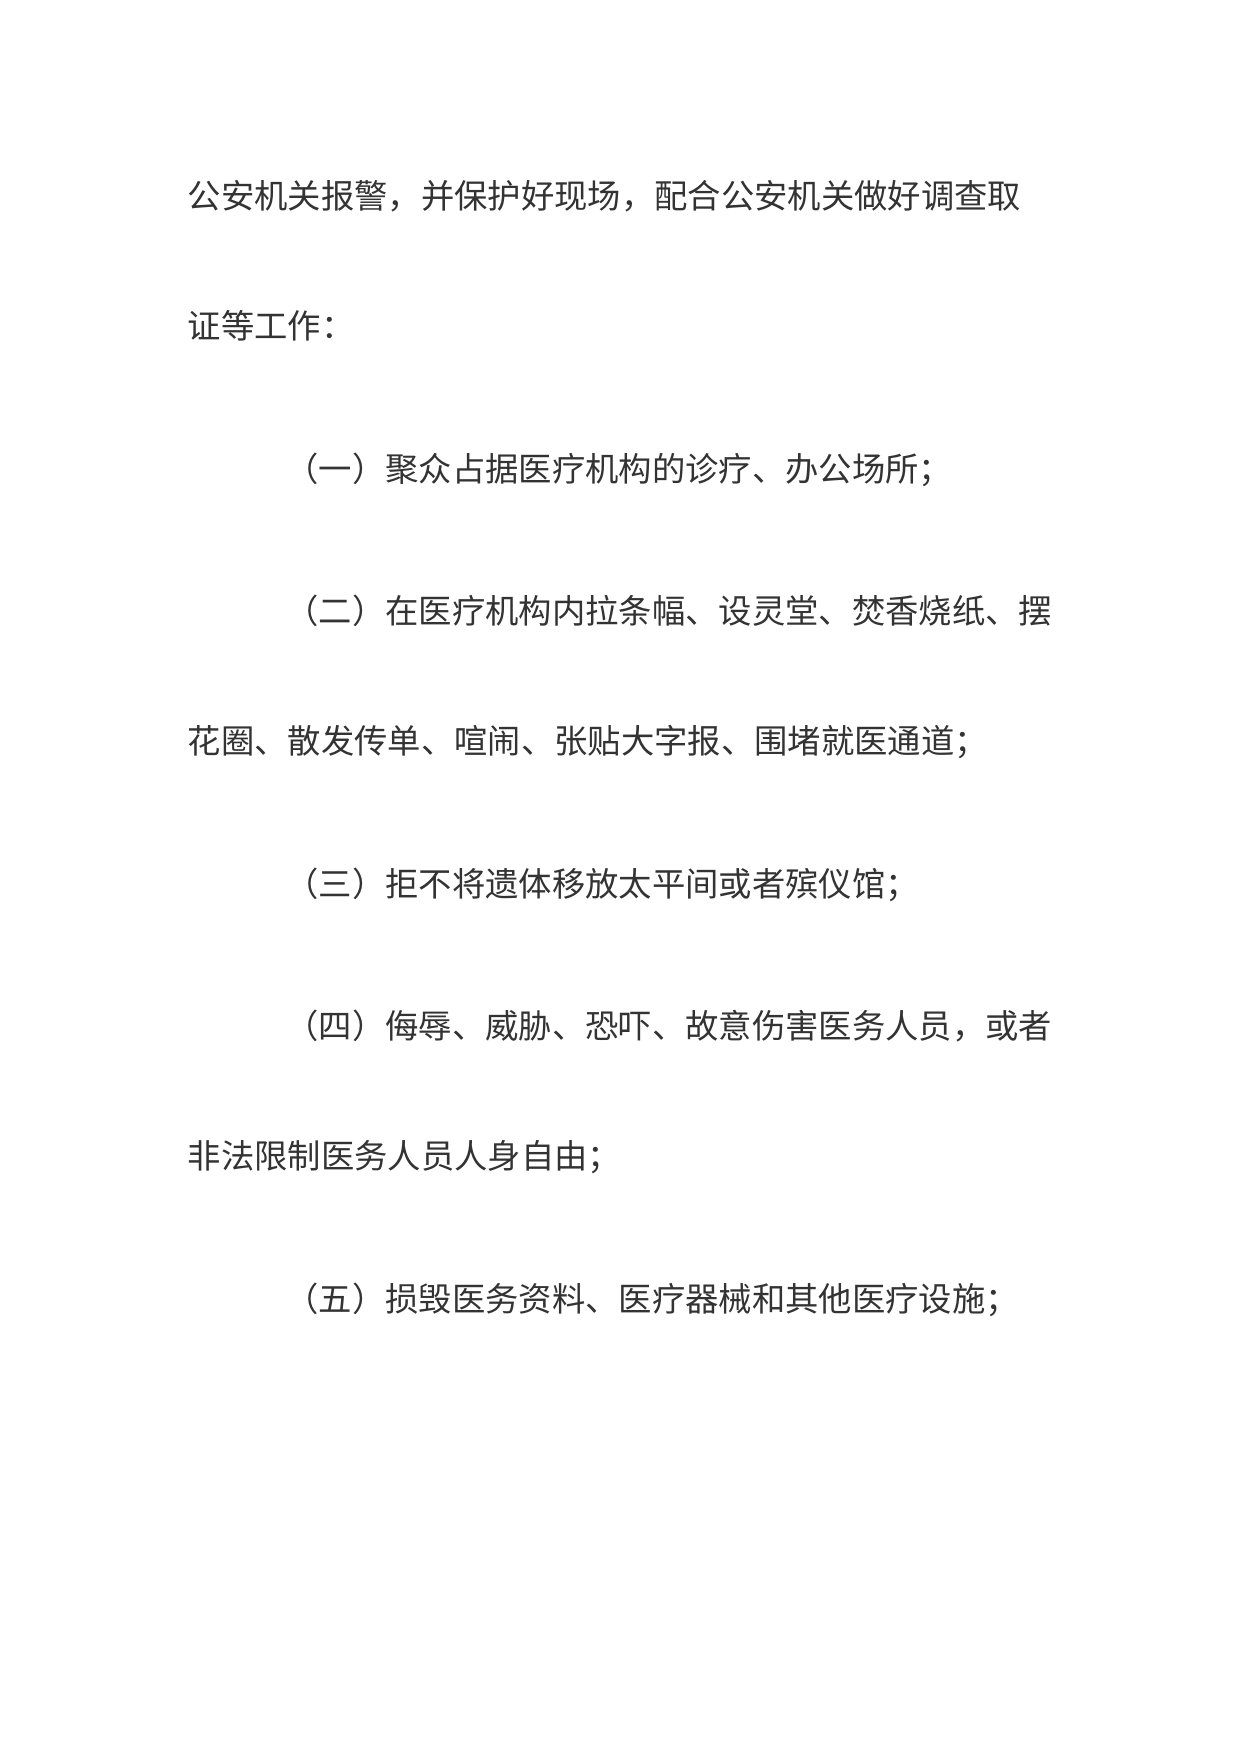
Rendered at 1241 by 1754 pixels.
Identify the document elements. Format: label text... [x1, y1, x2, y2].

text （四）侮辱、威胁、恐吓、故意伤害医务人员，或者非法限制医务人员人身自由； [187, 992, 1053, 1187]
text （五）损毁医务资料、医疗器械和其他医疗设施； [187, 1264, 1053, 1329]
text （一）聚众占据医疗机构的诊疗、办公场所； [187, 434, 1053, 499]
text （三）拒不将遗体移放太平间或者殡仪馆； [187, 849, 1053, 914]
text （二）在医疗机构内拉条幅、设灵堂、焚香烧纸、摆花圈、散发传单、喧闹、张贴大字报、围堵就医通道； [187, 577, 1053, 772]
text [187, 162, 1053, 357]
